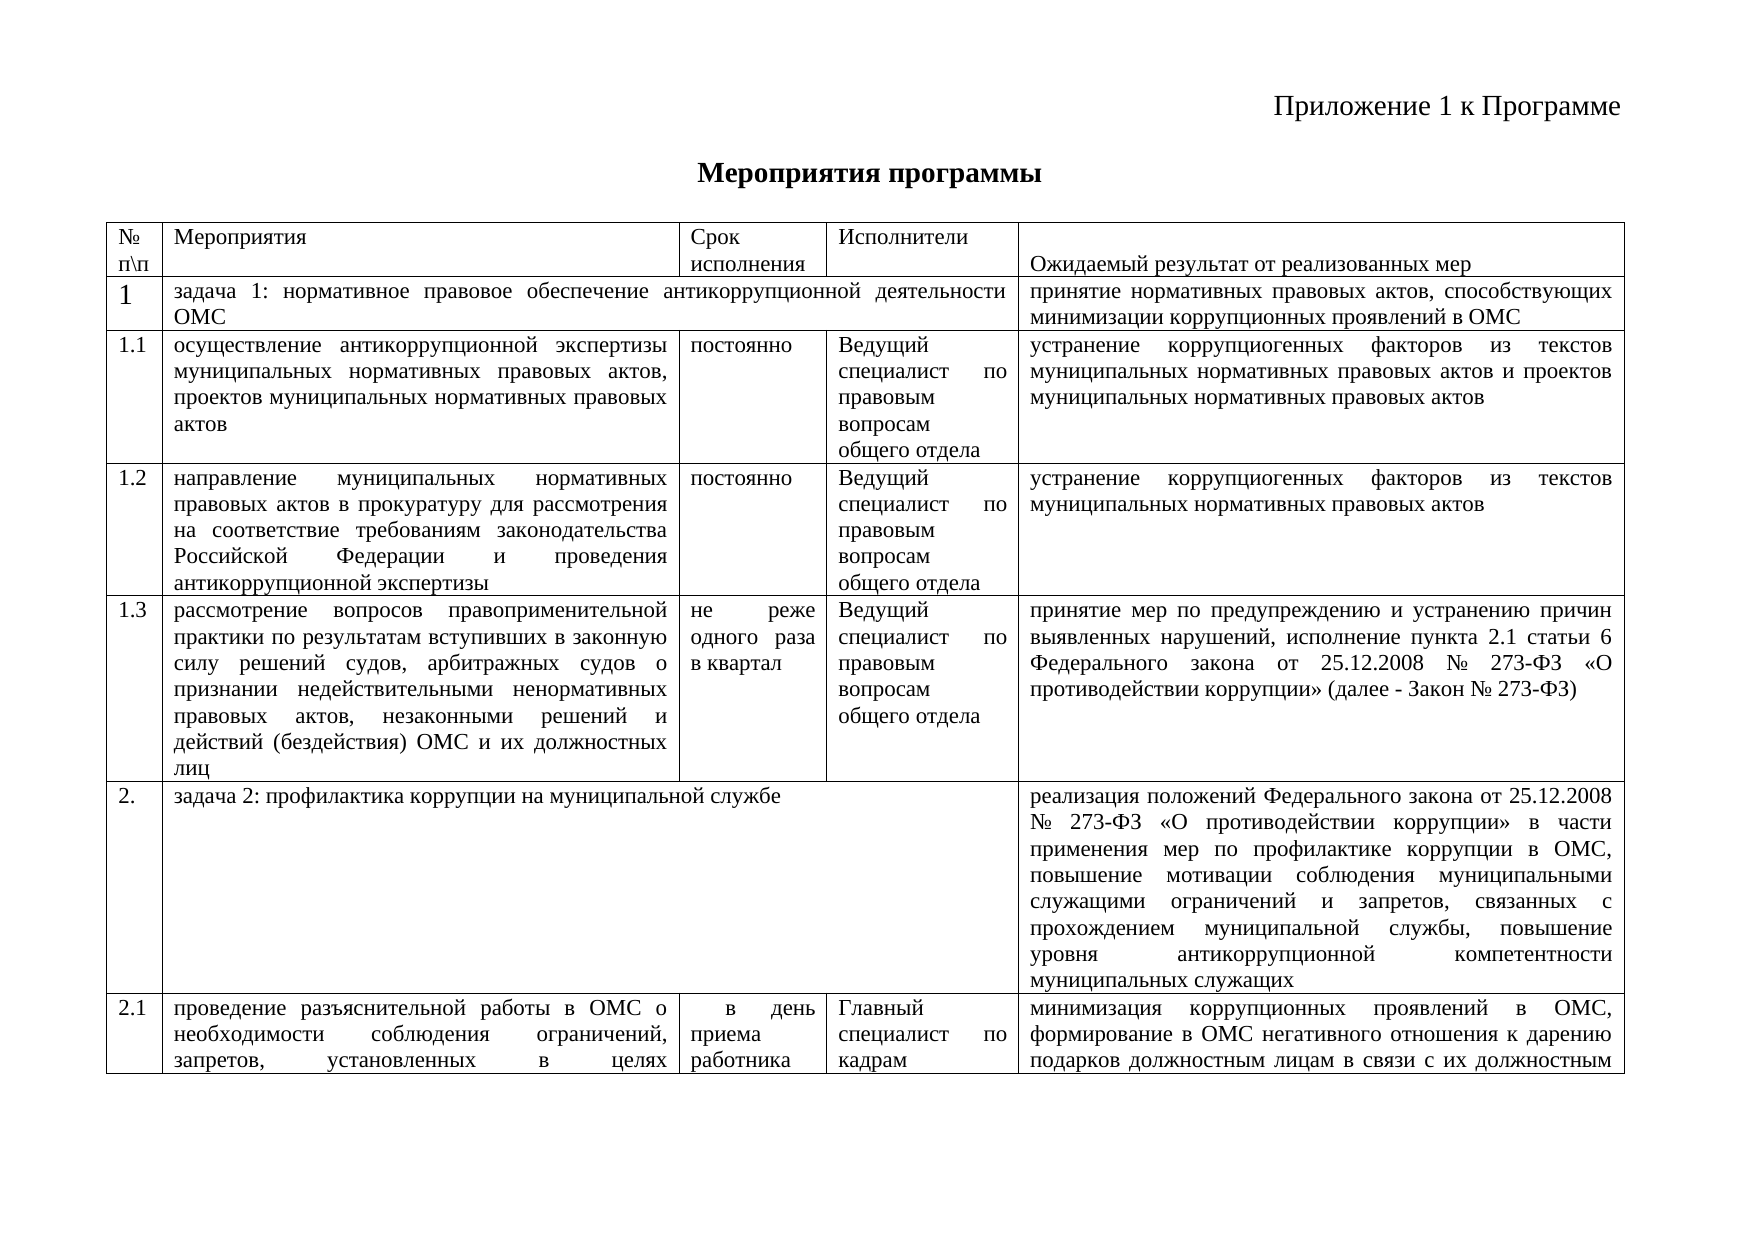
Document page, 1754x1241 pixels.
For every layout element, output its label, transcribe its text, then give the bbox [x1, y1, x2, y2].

table_cell задача 1: нормативное правовое обеспечение антикоррупционной деятельности ОМС [163, 277, 1018, 330]
table_header Ожидаемый результат от реализованных мер [1019, 223, 1624, 276]
table_cell 2. [107, 782, 162, 993]
table_cell постоянно [680, 331, 826, 462]
table_cell 1 [107, 277, 162, 330]
table_header № п\п [107, 223, 162, 276]
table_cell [680, 994, 826, 1073]
table_cell не реже одного раза в квартал [680, 596, 826, 781]
table_cell осуществление антикоррупционной экспертизы муниципальных нормативных правовых актов, проектов муниципальных нормативных правовых актов [163, 331, 679, 462]
text Приложение 1 к Программе [118, 88, 1621, 122]
table_cell реализация положений Федерального закона от 25.12.2008 № 273-ФЗ «О противодействии коррупции» в части применения мер по профилактике коррупции в ОМС, повышение мотивации соблюдения муниципальными служащими ограничений и запретов, связанных с прохождением муниципальной службы, повышение уровня антикоррупционной компетентности муниципальных служащих [1019, 782, 1624, 993]
table_cell принятие нормативных правовых актов, способствующих минимизации коррупционных проявлений в ОМС [1019, 277, 1624, 330]
table_cell 1.3 [107, 596, 162, 781]
table_cell 1.2 [107, 464, 162, 595]
table_cell Ведущий специалист по правовым вопросам общего отдела [827, 596, 1018, 781]
table_cell устранение коррупциогенных факторов из текстов муниципальных нормативных правовых актов [1019, 464, 1624, 595]
table_cell Ведущий специалист по правовым вопросам общего отдела [827, 331, 1018, 462]
table_cell рассмотрение вопросов правоприменительной практики по результатам вступивших в законную силу решений судов, арбитражных судов о признании недействительными ненормативных правовых актов, незаконными решений и действий (бездействия) ОМС и их должностных лиц [163, 596, 679, 781]
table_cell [827, 994, 1018, 1073]
table_cell 2.1 [107, 994, 162, 1073]
text Мероприятия программы [118, 155, 1621, 189]
table_cell задача 2: профилактика коррупции на муниципальной службе [163, 782, 1018, 993]
table_cell постоянно [680, 464, 826, 595]
table_cell направление муниципальных нормативных правовых актов в прокуратуру для рассмотрения на соответствие требованиям законодательства Российской Федерации и проведения антикоррупционной экспертизы [163, 464, 679, 595]
table_cell устранение коррупциогенных факторов из текстов муниципальных нормативных правовых актов и проектов муниципальных нормативных правовых актов [1019, 331, 1624, 462]
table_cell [163, 994, 679, 1073]
table_cell принятие мер по предупреждению и устранению причин выявленных нарушений, исполнение пункта 2.1 статьи 6 Федерального закона от 25.12.2008 № 273-ФЗ «О противодействии коррупции» (далее - Закон № 273-ФЗ) [1019, 596, 1624, 781]
table_cell Ведущий специалист по правовым вопросам общего отдела [827, 464, 1018, 595]
table_header Мероприятия [163, 223, 679, 276]
table_header Срок исполнения [680, 223, 826, 276]
table_header Исполнители [827, 223, 1018, 276]
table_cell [1019, 994, 1624, 1073]
table_cell 1.1 [107, 331, 162, 462]
